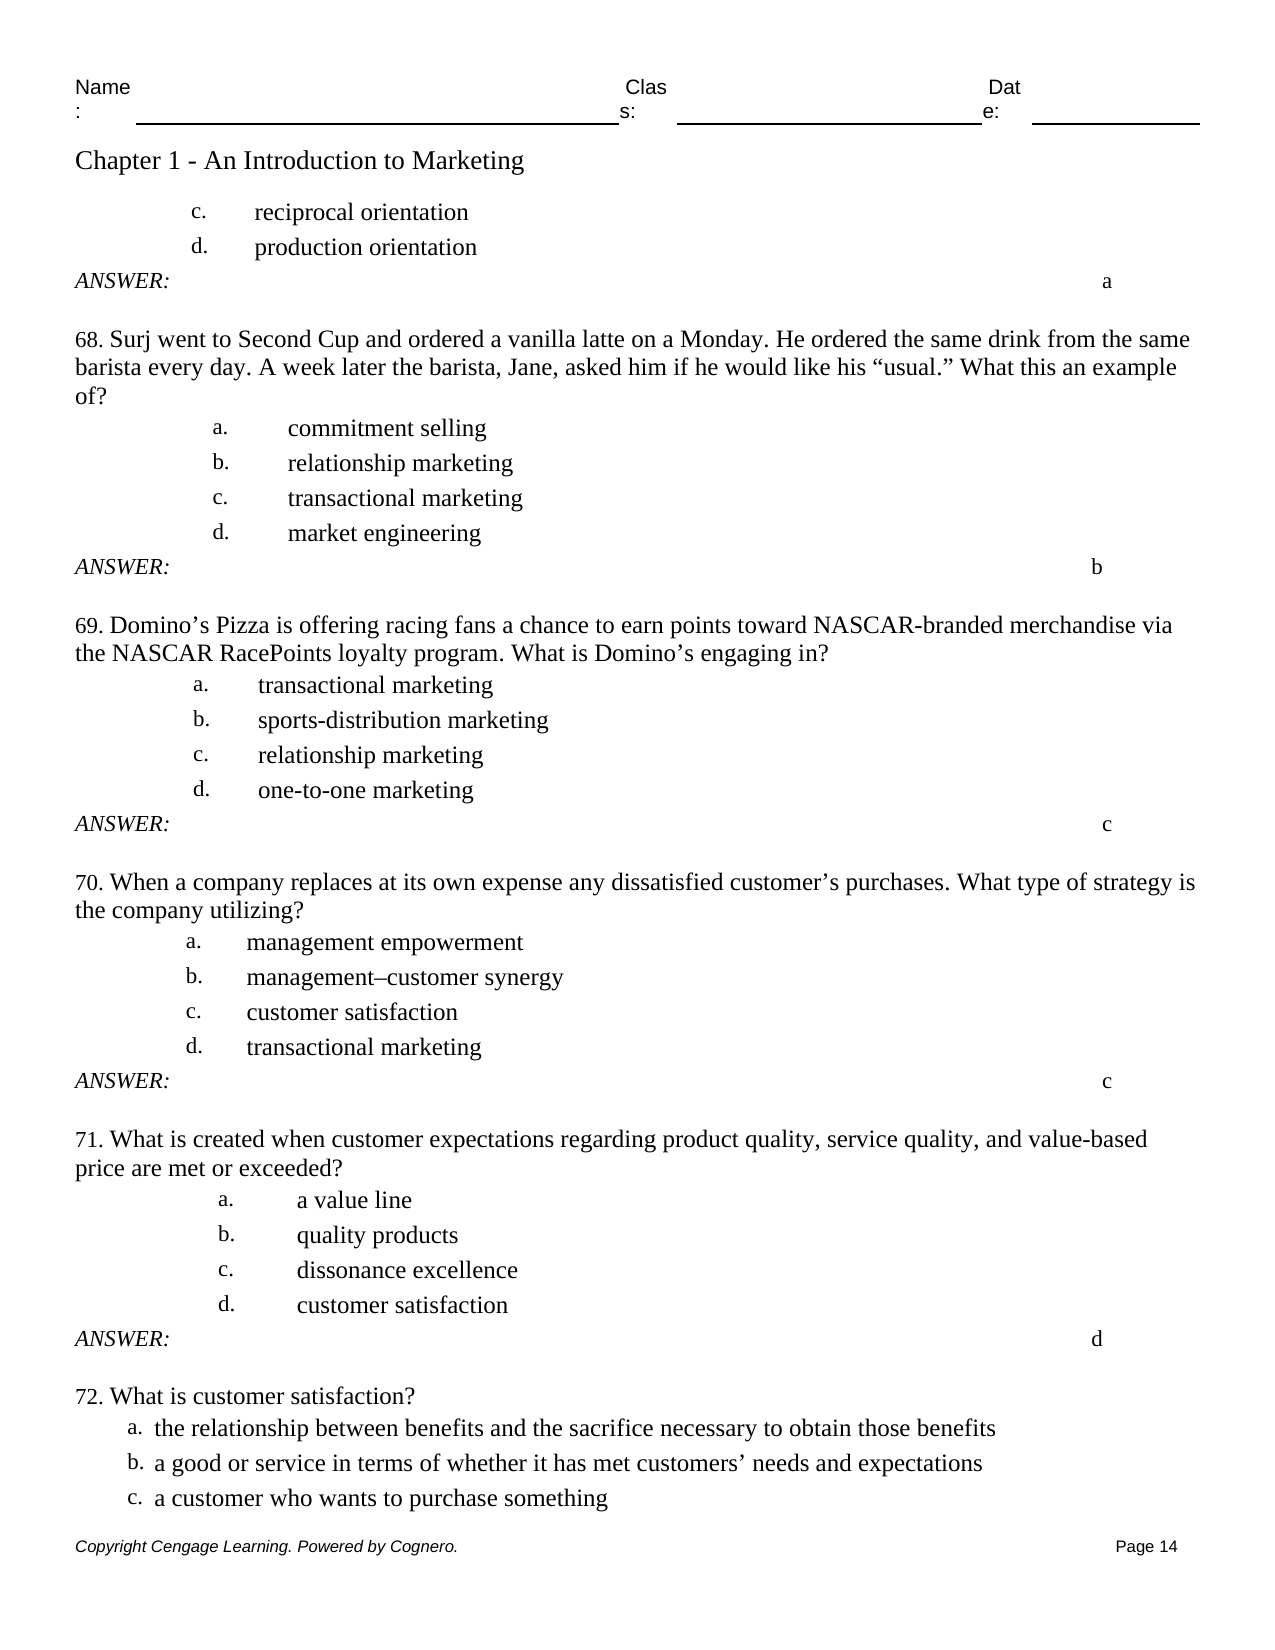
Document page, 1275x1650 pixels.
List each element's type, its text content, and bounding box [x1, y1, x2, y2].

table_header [75, 1381, 1200, 1515]
table_header 71. What is created when customer expectations regarding product quality, service quality, and value-based price are met or exceeded? [75, 1124, 1200, 1354]
table_header 69. Domino’s Pizza is offering racing fans a chance to earn points toward NASCAR-branded merchandise via the NASCAR RacePoints loyalty program. What is Domino’s engaging in? [75, 610, 1200, 840]
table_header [75, 194, 1200, 297]
table_header 68. Surj went to Second Cup and ordered a vanilla latte on a Monday. He ordered the same drink from the same barista every day. A week later the barista, Jane, asked him if he would like his “usual.” What this an example of? [75, 324, 1200, 583]
table_header 70. When a company replaces at its own expense any dissatisfied customer’s purchases. What type of strategy is the company utilizing? [75, 867, 1200, 1097]
